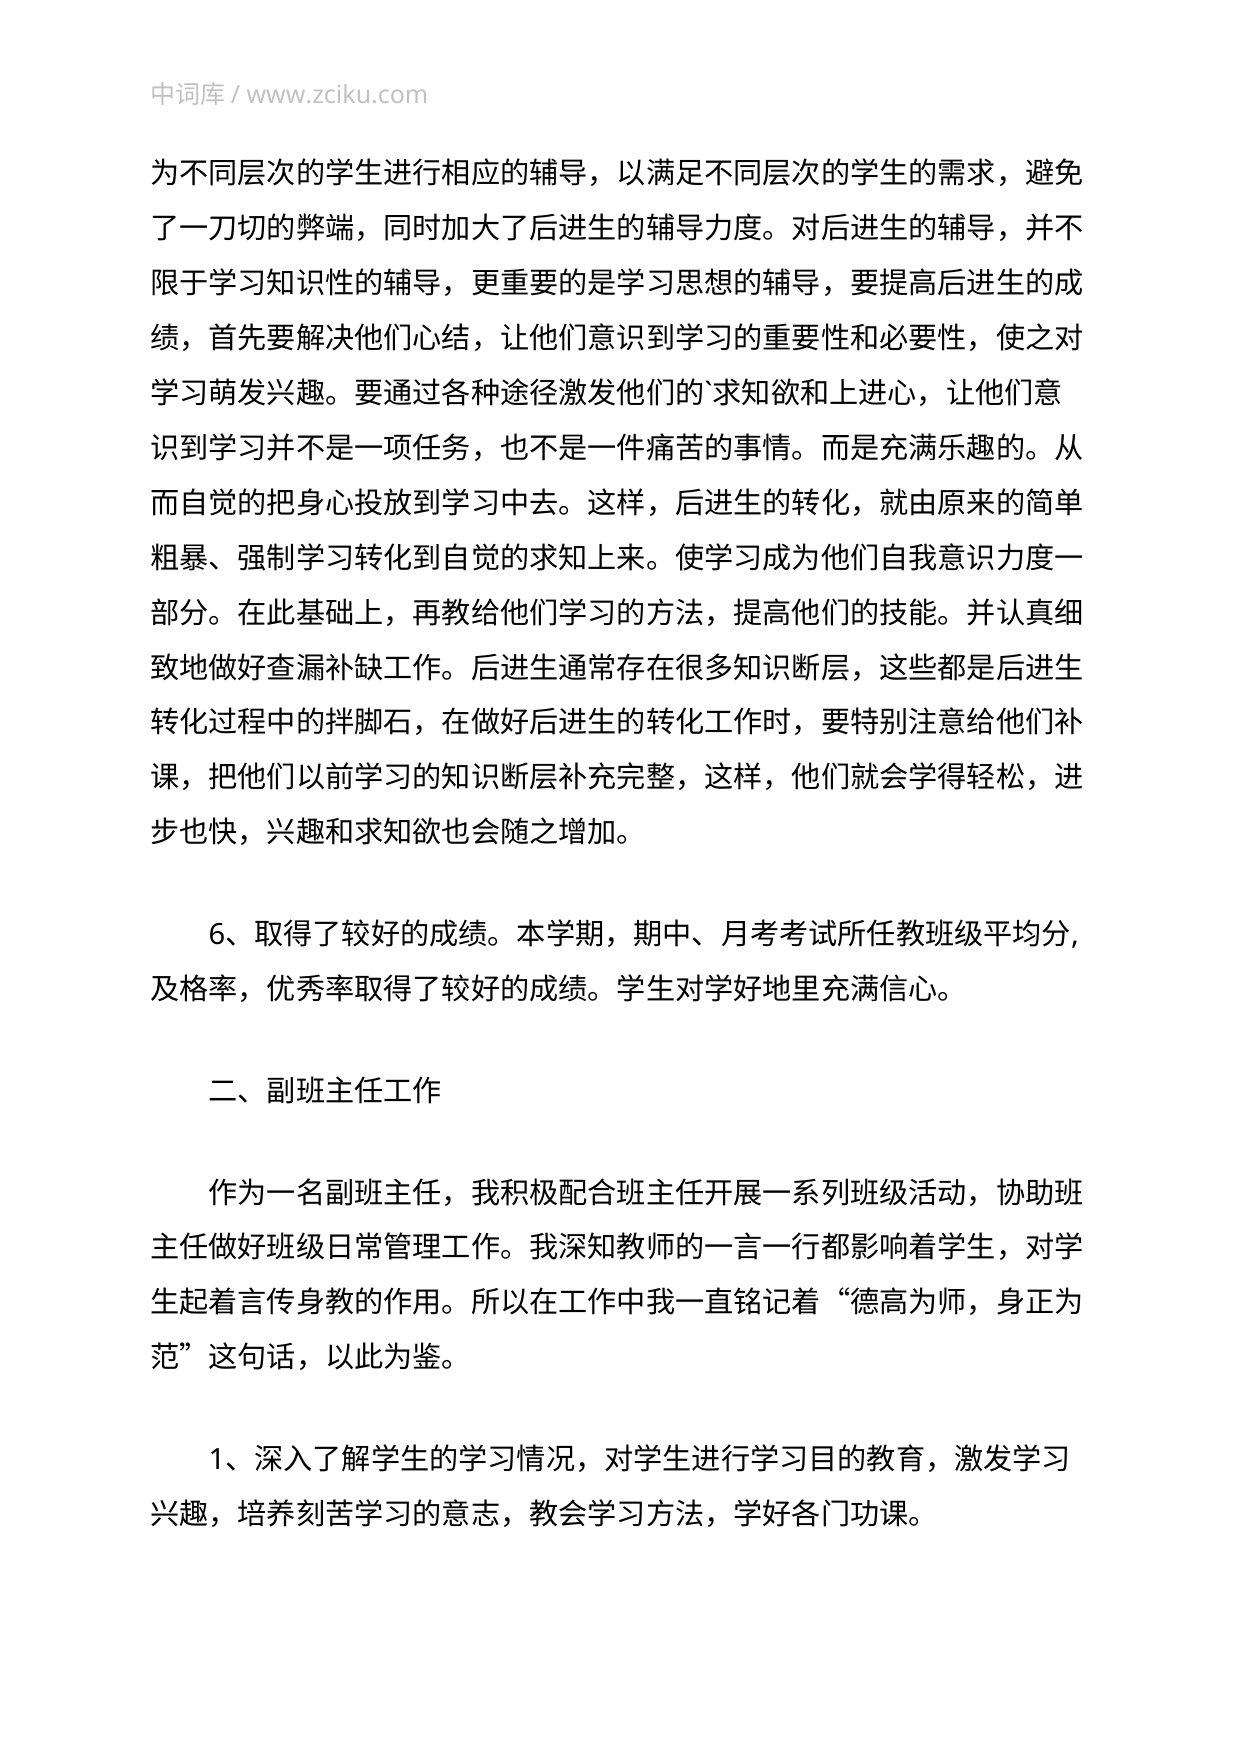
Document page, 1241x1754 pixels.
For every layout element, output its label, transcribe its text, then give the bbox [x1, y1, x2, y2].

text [150, 150, 1090, 851]
text 作为一名副班主任，我积极配合班主任开展一系列班级活动，协助班主任做好班级日常管理工作。我深知教师的一言一行都影响着学生，对学生起着言传身教的作用。所以在工作中我一直铭记着“德高为师，身正为范”这句话，以此为鉴。 [150, 1169, 1090, 1376]
text 1、深入了解学生的学习情况，对学生进行学习目的教育，激发学习兴趣，培养刻苦学习的意志，教会学习方法，学好各门功课。 [150, 1436, 1090, 1533]
text 二、副班主任工作 [150, 1067, 1090, 1110]
text 6、取得了较好的成绩。本学期，期中、月考考试所任教班级平均分,及格率，优秀率取得了较好的成绩。学生对学好地里充满信心。 [150, 911, 1090, 1008]
